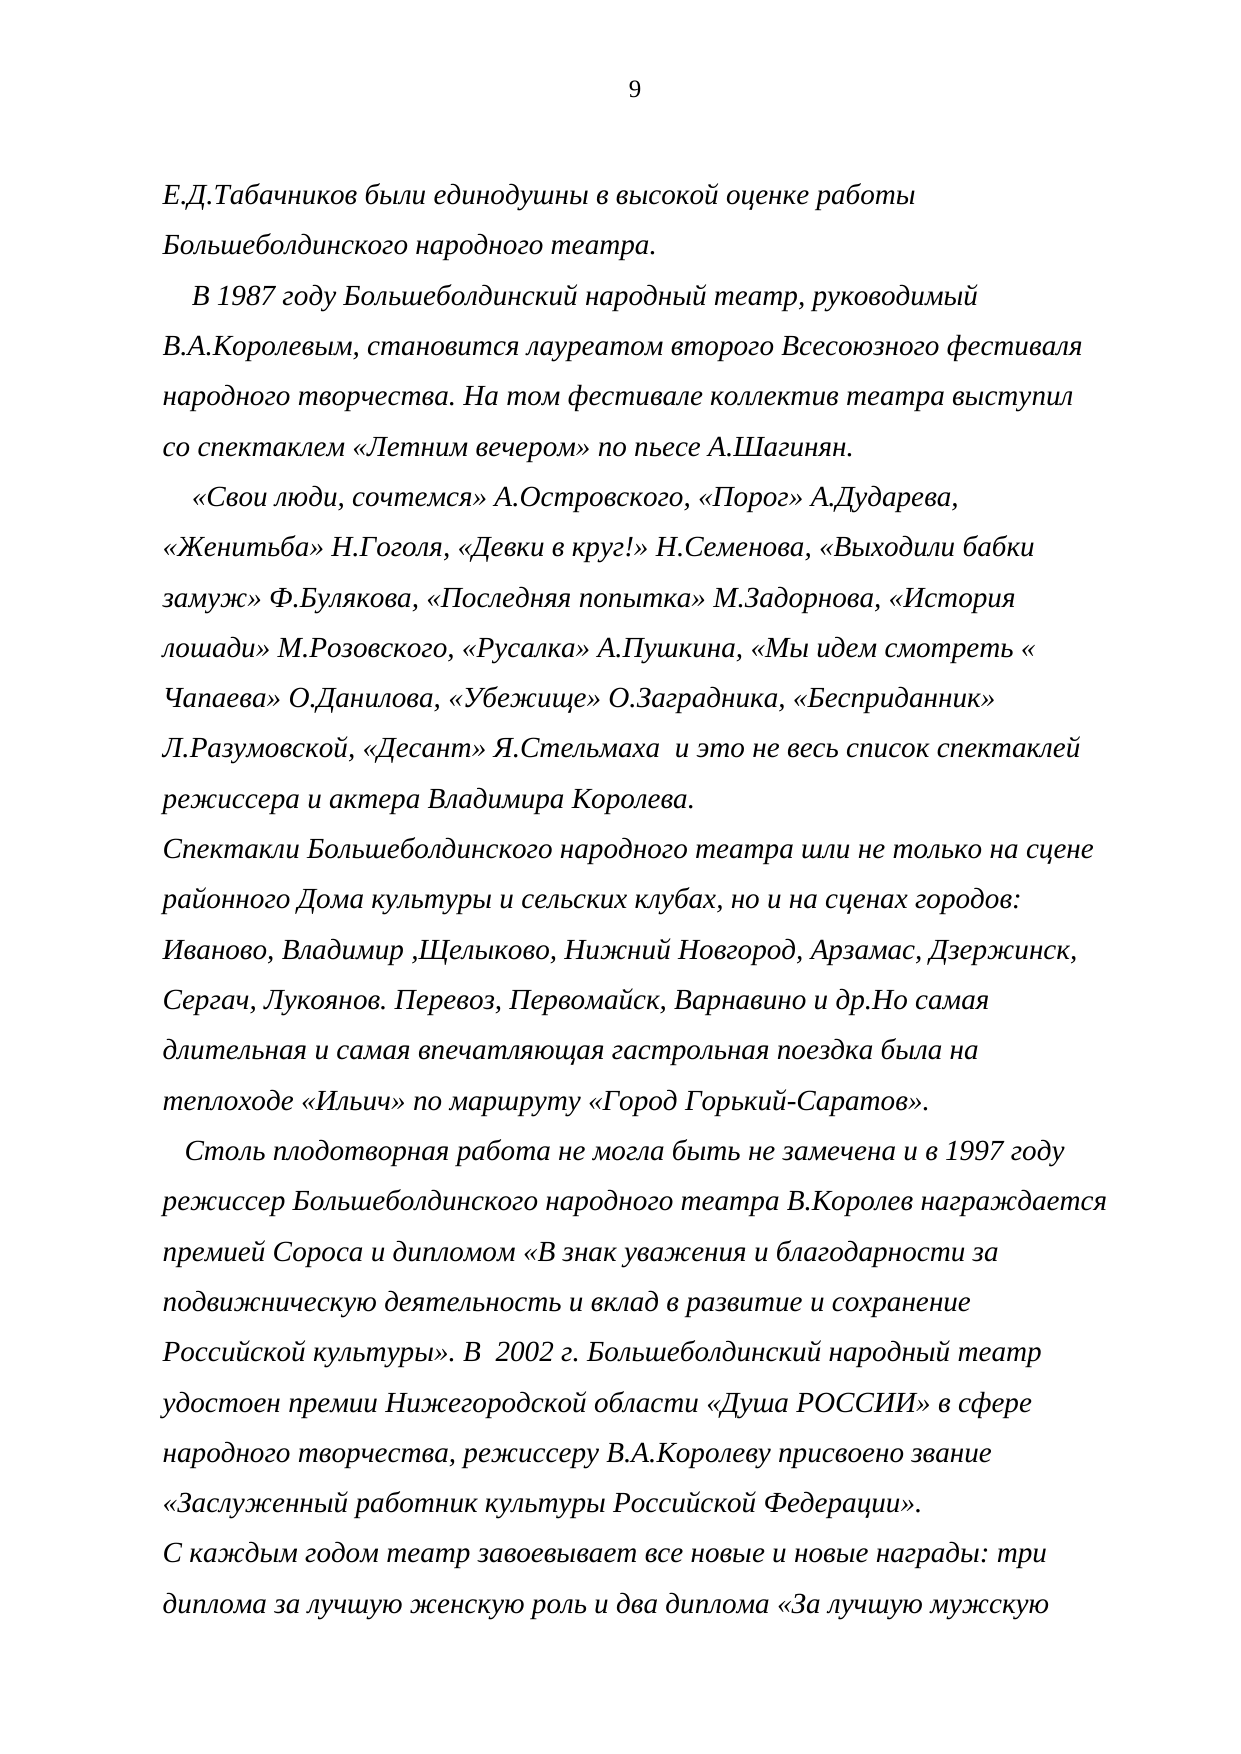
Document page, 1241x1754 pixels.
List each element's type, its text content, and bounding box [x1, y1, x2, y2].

text В 1987 году Большеболдинский народный театр, руководимый В.А.Королевым, становится лауреатом второго Всесоюзного фестиваля народного творчества. На том фестивале коллектив театра выступил со спектаклем «Летним вечером» по пьесе А.Шагинян. [162, 278, 1107, 462]
text «Свои люди, сочтемся» А.Островского, «Порог» А.Дударева, «Женитьба» Н.Гоголя, «Девки в круг!» Н.Семенова, «Выходили бабки замуж» Ф.Булякова, «Последняя попытка» М.Задорнова, «История лошади» М.Розовского, «Русалка» А.Пушкина, «Мы идем смотреть « Чапаева» О.Данилова, «Убежище» О.Заградника, «Бесприданник» Л.Разумовской, «Десант» Я.Стельмаха и это не весь список спектаклей режиссера и актера Владимира Королева. [162, 479, 1107, 814]
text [162, 177, 1107, 261]
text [162, 1536, 1107, 1619]
text Столь плодотворная работа не могла быть не замечена и в 1997 году режиссер Большеболдинского народного театра В.Королев награждается премией Сороса и дипломом «В знак уважения и благодарности за подвижническую деятельность и вклад в развитие и сохранение Российской культуры». В 2002 г. Большеболдинский народный театр удостоен премии Нижегородской области «Душа РОССИИ» в сфере народного творчества, режиссеру В.А.Королеву присвоено звание «Заслуженный работник культуры Российской Федерации». [162, 1133, 1107, 1519]
text Спектакли Большеболдинского народного театра шли не только на сцене районного Дома культуры и сельских клубах, но и на сценах городов: Иваново, Владимир ,Щелыково, Нижний Новгород, Арзамас, Дзержинск, Сергач, Лукоянов. Перевоз, Первомайск, Варнавино и др.Но самая длительная и самая впечатляющая гастрольная поездка была на теплоходе «Ильич» по маршруту «Город Горький-Саратов». [162, 831, 1107, 1116]
